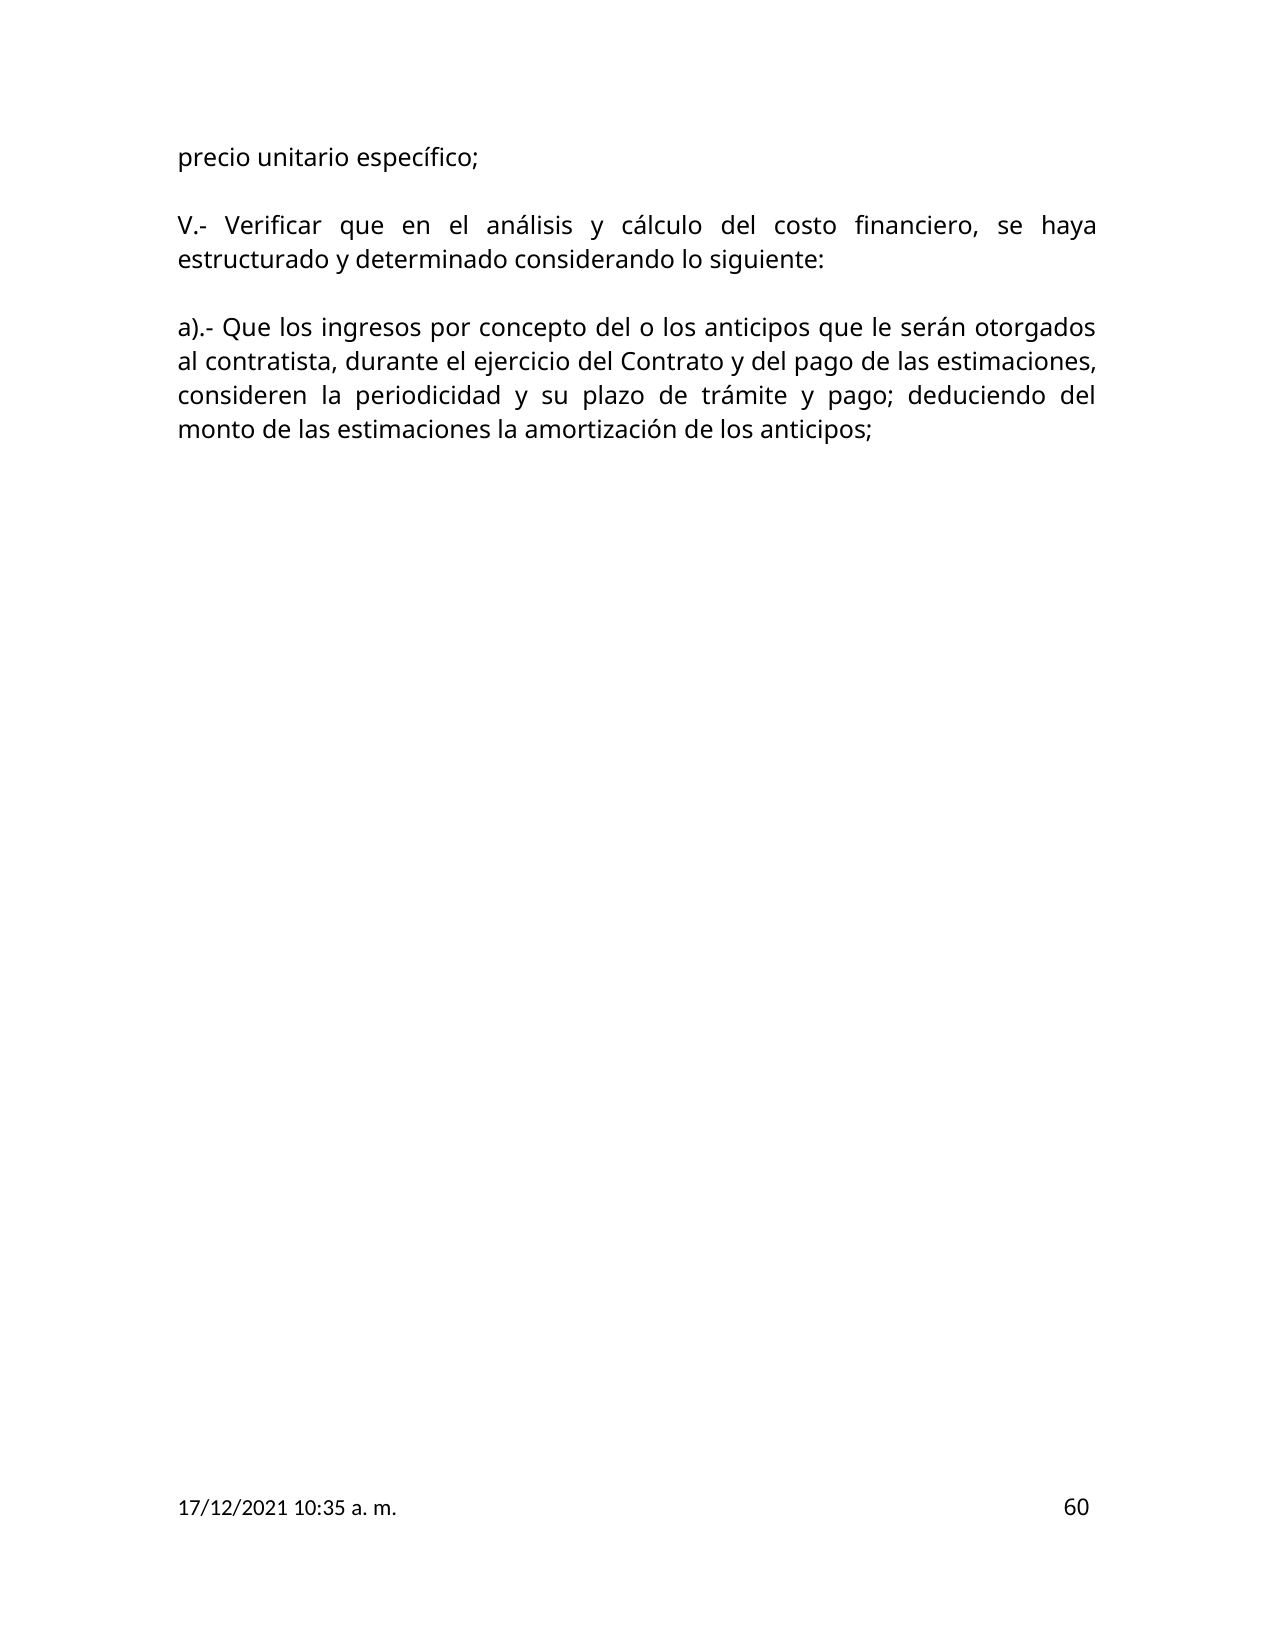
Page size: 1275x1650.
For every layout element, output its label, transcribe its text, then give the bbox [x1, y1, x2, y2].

text V.- Verificar que en el análisis y cálculo del costo financiero, se haya estructurado y determinado considerando lo siguiente: [177, 208, 1098, 276]
text a).- Que los ingresos por concepto del o los anticipos que le serán otorgados al contratista, durante el ejercicio del Contrato y del pago de las estimaciones, consideren la periodicidad y su plazo de trámite y pago; deduciendo del monto de las estimaciones la amortización de los anticipos; [177, 310, 1097, 446]
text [177, 139, 1097, 174]
